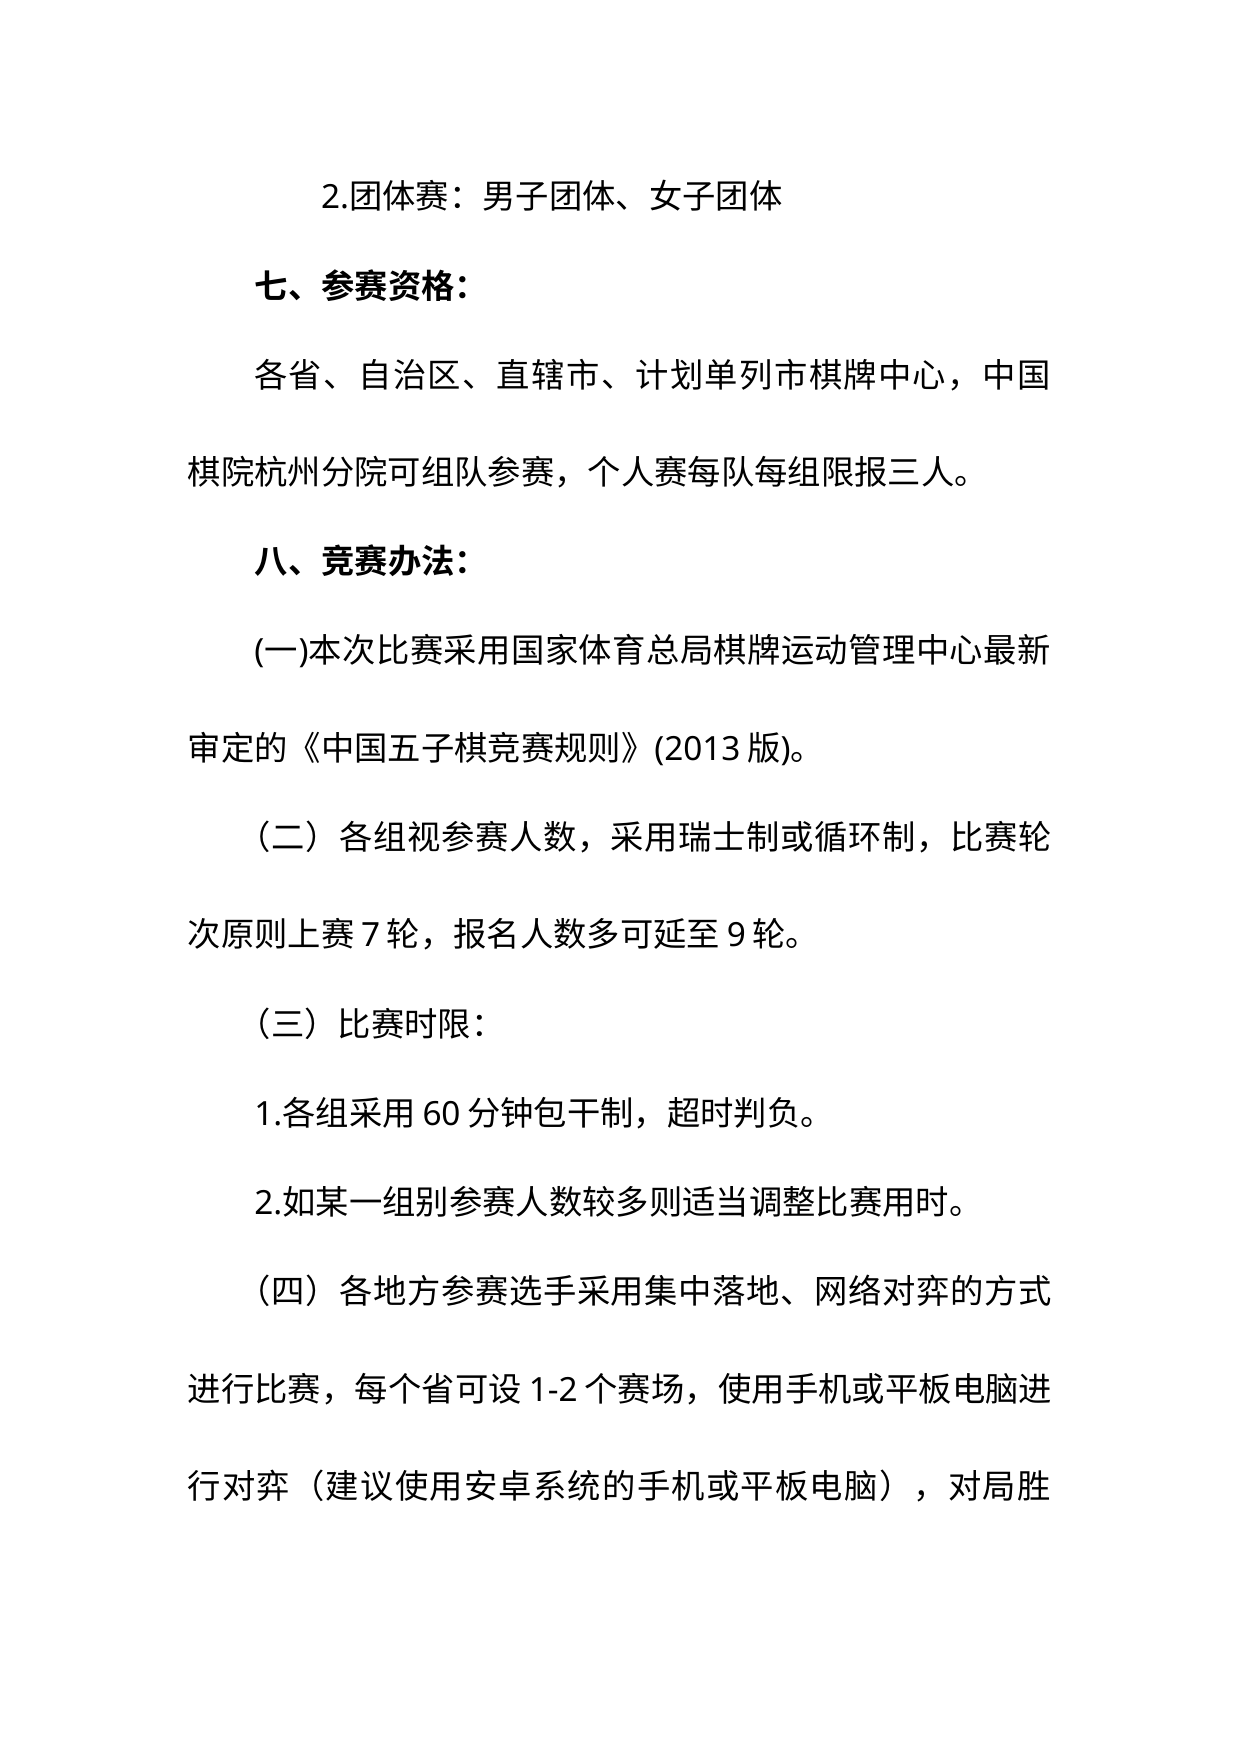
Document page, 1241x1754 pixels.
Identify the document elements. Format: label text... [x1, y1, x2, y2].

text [187, 1257, 1053, 1517]
text 2.团体赛：男子团体、女子团体 [187, 162, 1053, 227]
text （二）各组视参赛人数，采用瑞士制或循环制，比赛轮次原则上赛7轮，报名人数多可延至9轮。 [187, 802, 1053, 965]
text 1.各组采用60分钟包干制，超时判负。 [187, 1078, 1053, 1143]
text 八、竞赛办法： [187, 527, 1053, 592]
text (一)本次比赛采用国家体育总局棋牌运动管理中心最新审定的《中国五子棋竞赛规则》(2013版)。 [187, 616, 1053, 778]
text 2.如某一组别参赛人数较多则适当调整比赛用时。 [187, 1167, 1053, 1232]
text 七、参赛资格： [187, 251, 1053, 316]
text 各省、自治区、直辖市、计划单列市棋牌中心，中国棋院杭州分院可组队参赛，个人赛每队每组限报三人。 [187, 340, 1053, 503]
text （三）比赛时限： [187, 989, 1053, 1054]
